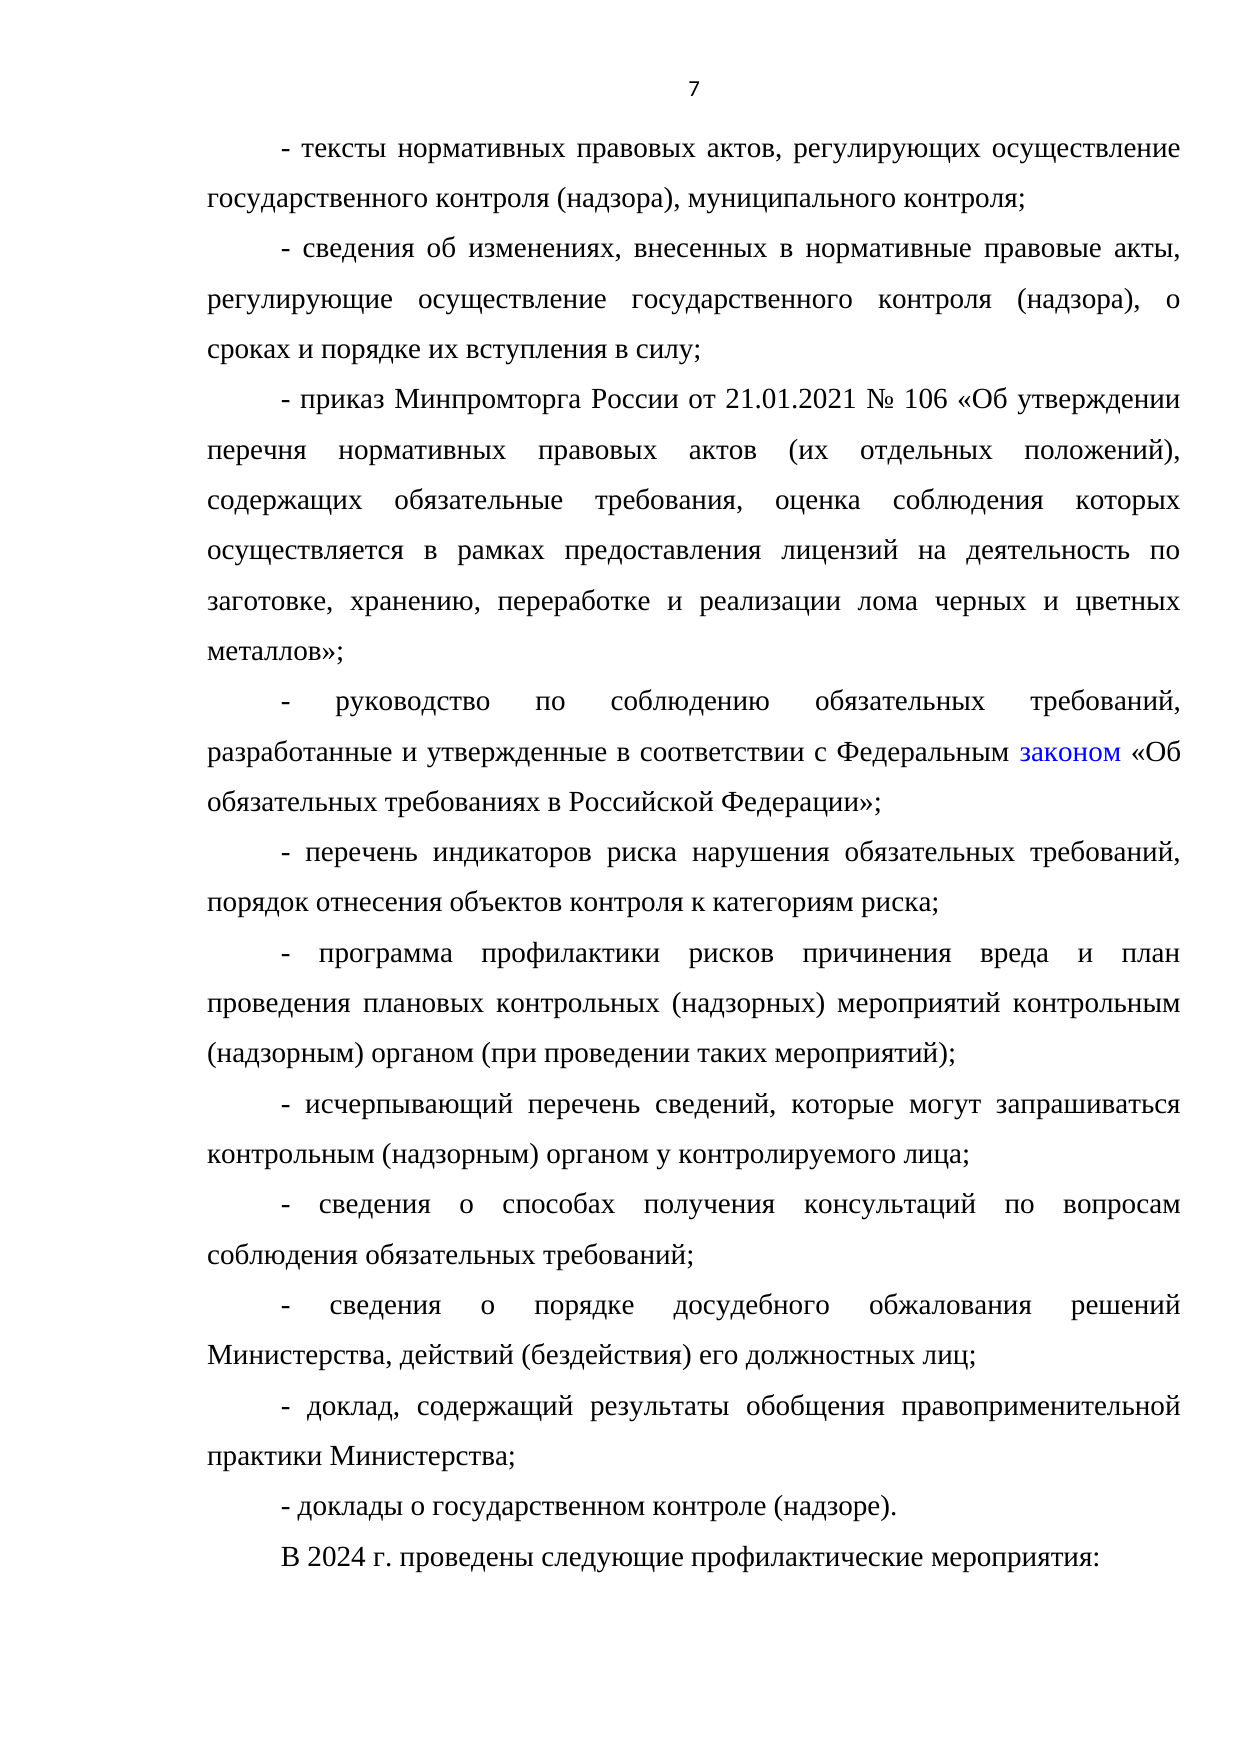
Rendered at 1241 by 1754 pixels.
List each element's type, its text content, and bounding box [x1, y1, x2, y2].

text - приказ Минпромторга России от 21.01.2021 № 106 «Об утверждении перечня нормативных правовых актов (их отдельных положений), содержащих обязательные требования, оценка соблюдения которых осуществляется в рамках предоставления лицензий на деятельность по заготовке, хранению, переработке и реализации лома черных и цветных металлов»; [207, 381, 1181, 667]
text - доклады о государственном контроле (надзоре). [207, 1488, 1181, 1522]
text - сведения об изменениях, внесенных в нормативные правовые акты, регулирующие осуществление государственного контроля (надзора), о сроках и порядке их вступления в силу; [207, 231, 1181, 365]
text - сведения о порядке досудебного обжалования решений Министерства, действий (бездействия) его должностных лиц; [207, 1287, 1181, 1371]
text В 2024 г. проведены следующие профилактические мероприятия: [207, 1539, 1181, 1572]
text - доклад, содержащий результаты обобщения правоприменительной практики Министерства; [207, 1388, 1181, 1472]
text - исчерпывающий перечень сведений, которые могут запрашиваться контрольным (надзорным) органом у контролируемого лица; [207, 1086, 1181, 1170]
text - перечень индикаторов риска нарушения обязательных требований, порядок отнесения объектов контроля к категориям риска; [207, 834, 1181, 918]
text - сведения о способах получения консультаций по вопросам соблюдения обязательных требований; [207, 1186, 1181, 1270]
text - тексты нормативных правовых актов, регулирующих осуществление государственного контроля (надзора), муниципального контроля; [207, 130, 1181, 214]
text - программа профилактики рисков причинения вреда и план проведения плановых контрольных (надзорных) мероприятий контрольным (надзорным) органом (при проведении таких мероприятий); [207, 935, 1181, 1069]
text - руководство по соблюдению обязательных требований, разработанные и утвержденные в соответствии с Федеральным законом «Об обязательных требованиях в Российской Федерации»; [207, 683, 1181, 817]
